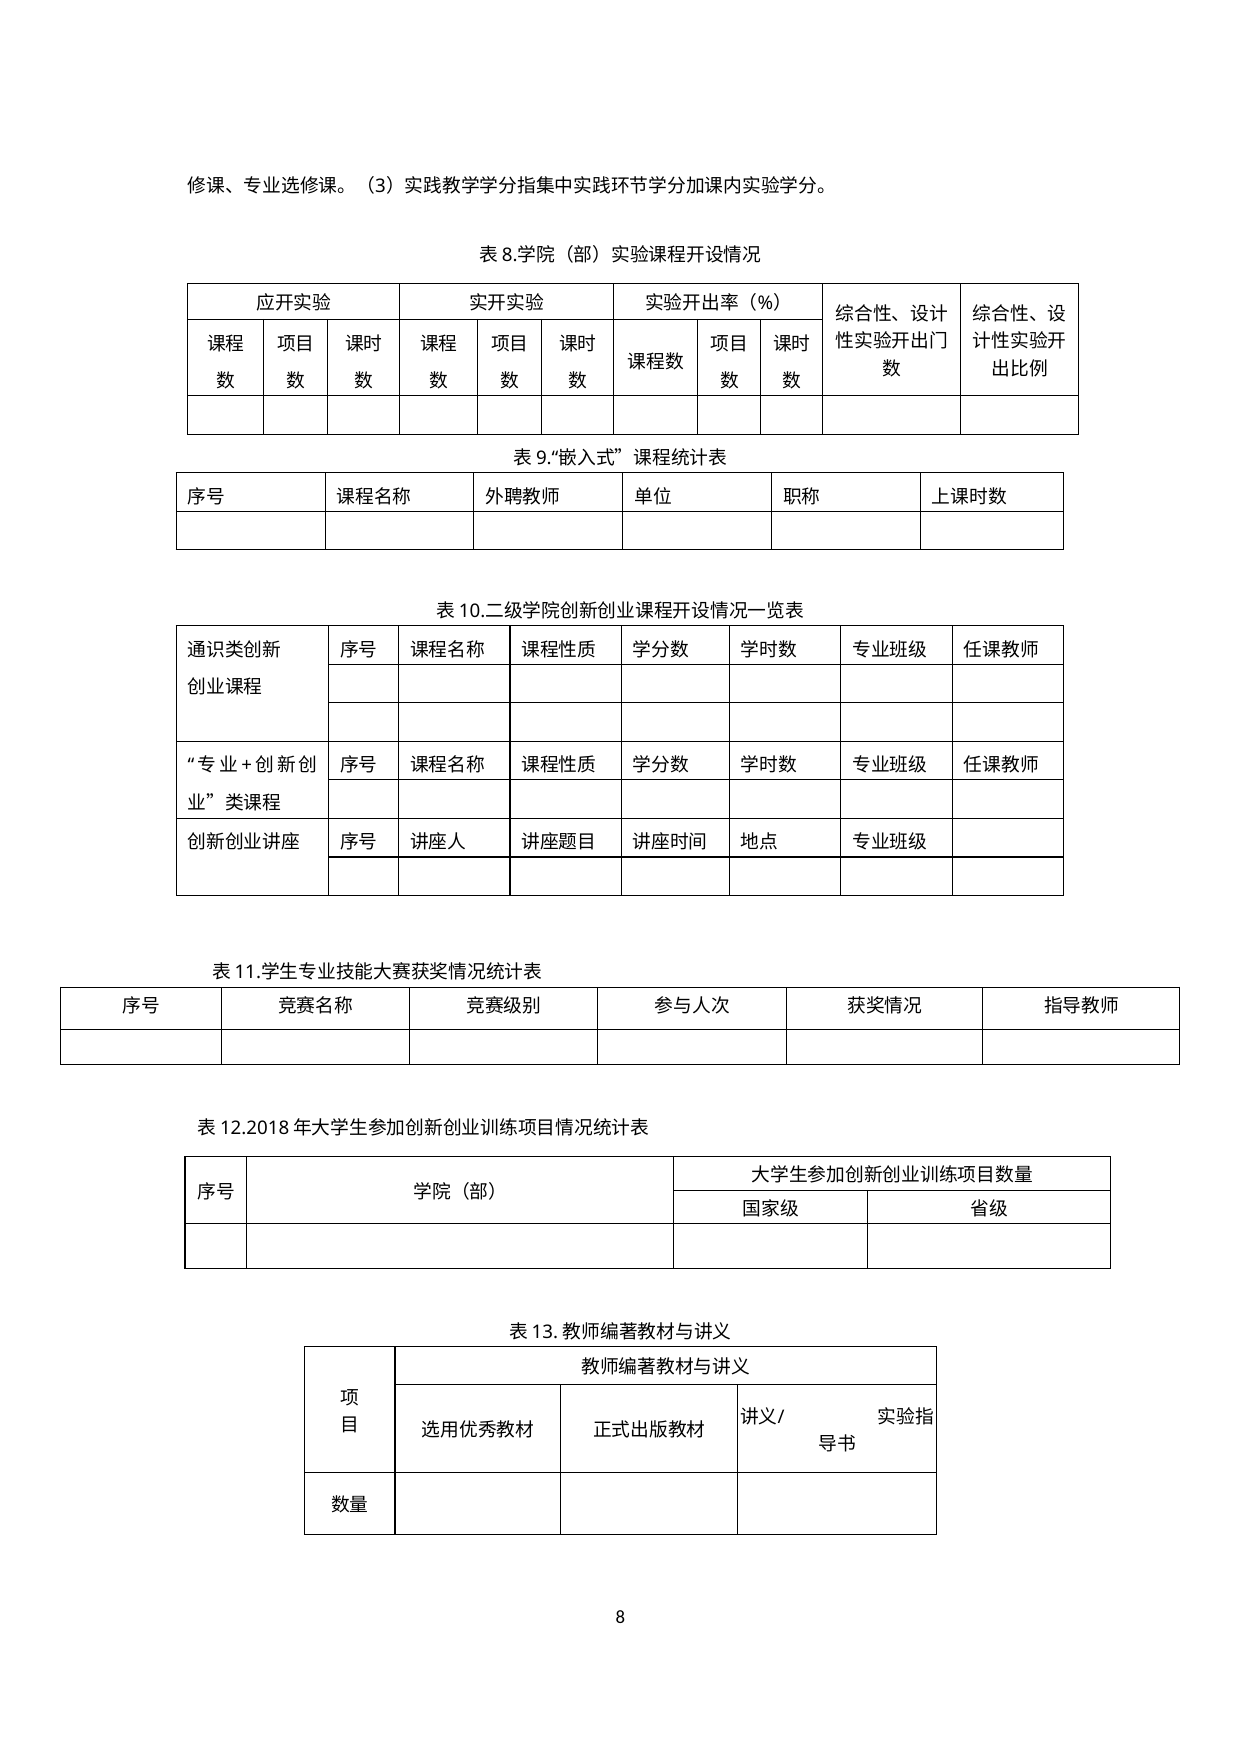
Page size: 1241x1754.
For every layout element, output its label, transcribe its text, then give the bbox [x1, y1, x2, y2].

table_header 参与人次 [598, 988, 786, 1029]
table_cell [410, 1030, 597, 1064]
table_cell 学时数 [730, 742, 840, 779]
table_cell [177, 512, 325, 549]
table_cell [328, 396, 399, 433]
table_cell 课程数 [614, 320, 697, 395]
table_header 课程名称 [399, 626, 509, 664]
table_header 教师编著教材与讲义 [396, 1347, 936, 1384]
table_cell 项目数 [478, 320, 541, 395]
table_cell [329, 703, 398, 741]
table_header 学时数 [730, 626, 840, 664]
table_cell [222, 1030, 409, 1064]
table_cell [264, 396, 327, 433]
table_cell 数量 [305, 1473, 394, 1534]
table_cell [474, 512, 622, 549]
table_header 任课教师 [953, 626, 1063, 664]
table_cell 项目数 [698, 320, 760, 395]
table_cell 创新创业讲座 [177, 819, 328, 895]
table_cell [921, 512, 1063, 549]
table_header 竞赛级别 [410, 988, 597, 1029]
table_header 大学生参加创新创业训练项目数量 [674, 1157, 1110, 1190]
table_cell [953, 703, 1063, 741]
table_cell 课时数 [761, 320, 822, 395]
table_cell [542, 396, 613, 433]
table_cell “专业+创新创业”类课程 [177, 742, 328, 818]
table_cell [961, 396, 1078, 433]
table_cell 讲义/ 实验指导书 [738, 1385, 936, 1472]
table_cell [841, 665, 952, 702]
table_cell [622, 665, 729, 702]
table_header 课程名称 [326, 473, 473, 511]
table_cell [841, 703, 952, 741]
table_cell [511, 780, 621, 818]
table_header 学分数 [622, 626, 729, 664]
table_header 外聘教师 [474, 473, 622, 511]
table_cell [674, 1224, 867, 1267]
table_cell [598, 1030, 786, 1064]
table_cell [399, 858, 509, 895]
table_cell [730, 703, 840, 741]
table_cell [614, 396, 697, 433]
table_header 序号 [61, 988, 221, 1029]
table_header 序号 [177, 473, 325, 511]
table_cell 学分数 [622, 742, 729, 779]
table_cell [511, 665, 621, 702]
table_cell [730, 858, 840, 895]
table_header 序号 [329, 626, 398, 664]
table_cell [730, 665, 840, 702]
table_header 项 目 [305, 1347, 394, 1472]
table_header 实验开出率（%） [614, 284, 822, 319]
table_cell [329, 780, 398, 818]
table_cell [730, 780, 840, 818]
table_header 综合性、设计性实验开出比例 [961, 284, 1078, 395]
table_cell [953, 858, 1063, 895]
text 表10.二级学院创新创业课程开设情况一览表 [187, 588, 1053, 625]
table_cell 序号 [329, 742, 398, 779]
table_cell 正式出版教材 [561, 1385, 737, 1472]
table_header 序号 [186, 1157, 246, 1223]
table_header 竞赛名称 [222, 988, 409, 1029]
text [187, 162, 1053, 199]
table_cell 省级 [868, 1191, 1110, 1223]
text 表11.学生专业技能大赛获奖情况统计表 [187, 954, 1053, 987]
text 表12.2018年大学生参加创新创业训练项目情况统计表 [187, 1110, 1053, 1143]
table_cell [511, 858, 621, 895]
table_cell 课程数 [188, 320, 263, 395]
table_header 实开实验 [400, 284, 613, 319]
table_cell [188, 396, 263, 433]
table_cell [247, 1224, 673, 1267]
table_header 职称 [772, 473, 920, 511]
table_cell [622, 858, 729, 895]
table_cell [399, 780, 509, 818]
table_header 学院（部） [247, 1157, 673, 1223]
table_cell 讲座人 [399, 819, 509, 856]
table_header 专业班级 [841, 626, 952, 664]
table_cell [61, 1030, 221, 1064]
table_cell [396, 1473, 560, 1534]
text 表13. 教师编著教材与讲义 [187, 1314, 1053, 1346]
table_cell 专业班级 [841, 819, 952, 856]
table_cell 讲座时间 [622, 819, 729, 856]
table_cell [738, 1473, 936, 1534]
table_cell [868, 1224, 1110, 1267]
table_cell [623, 512, 771, 549]
table_cell [400, 396, 477, 433]
table_header 单位 [623, 473, 771, 511]
table_cell [478, 396, 541, 433]
table_header 获奖情况 [787, 988, 982, 1029]
table_header 应开实验 [188, 284, 399, 319]
table_cell [841, 780, 952, 818]
table_cell [761, 396, 822, 433]
table_cell 课程名称 [399, 742, 509, 779]
table_cell [186, 1224, 246, 1267]
table_cell [511, 703, 621, 741]
table_header 综合性、设计性实验开出门数 [823, 284, 960, 395]
table_cell [953, 780, 1063, 818]
table_cell 任课教师 [953, 742, 1063, 779]
table_cell [841, 858, 952, 895]
table_cell 专业班级 [841, 742, 952, 779]
table_header 上课时数 [921, 473, 1063, 511]
table_header 课程性质 [511, 626, 621, 664]
text 表8.学院（部）实验课程开设情况 [187, 237, 1053, 269]
table_cell 项目数 [264, 320, 327, 395]
table_cell 地点 [730, 819, 840, 856]
table_cell [953, 665, 1063, 702]
table_cell [622, 703, 729, 741]
table_cell [698, 396, 760, 433]
table_cell 国家级 [674, 1191, 867, 1223]
table_cell [561, 1473, 737, 1534]
table_cell 课程数 [400, 320, 477, 395]
table_cell [953, 819, 1063, 856]
table_cell [399, 703, 509, 741]
table_cell 讲座题目 [511, 819, 621, 856]
table_cell [622, 780, 729, 818]
table_cell 选用优秀教材 [396, 1385, 560, 1472]
table_header 指导教师 [983, 988, 1179, 1029]
table_cell 序号 [329, 819, 398, 856]
text 表9.“嵌入式”课程统计表 [187, 435, 1053, 472]
table_cell [823, 396, 960, 433]
table_cell 课程性质 [511, 742, 621, 779]
table_cell [329, 665, 398, 702]
table_cell [772, 512, 920, 549]
table_cell 课时数 [542, 320, 613, 395]
table_cell 课时数 [328, 320, 399, 395]
table_cell [399, 665, 509, 702]
table_cell [787, 1030, 982, 1064]
table_cell [326, 512, 473, 549]
table_cell [983, 1030, 1179, 1064]
table_cell [329, 858, 398, 895]
table_header 通识类创新 创业课程 [177, 626, 328, 741]
